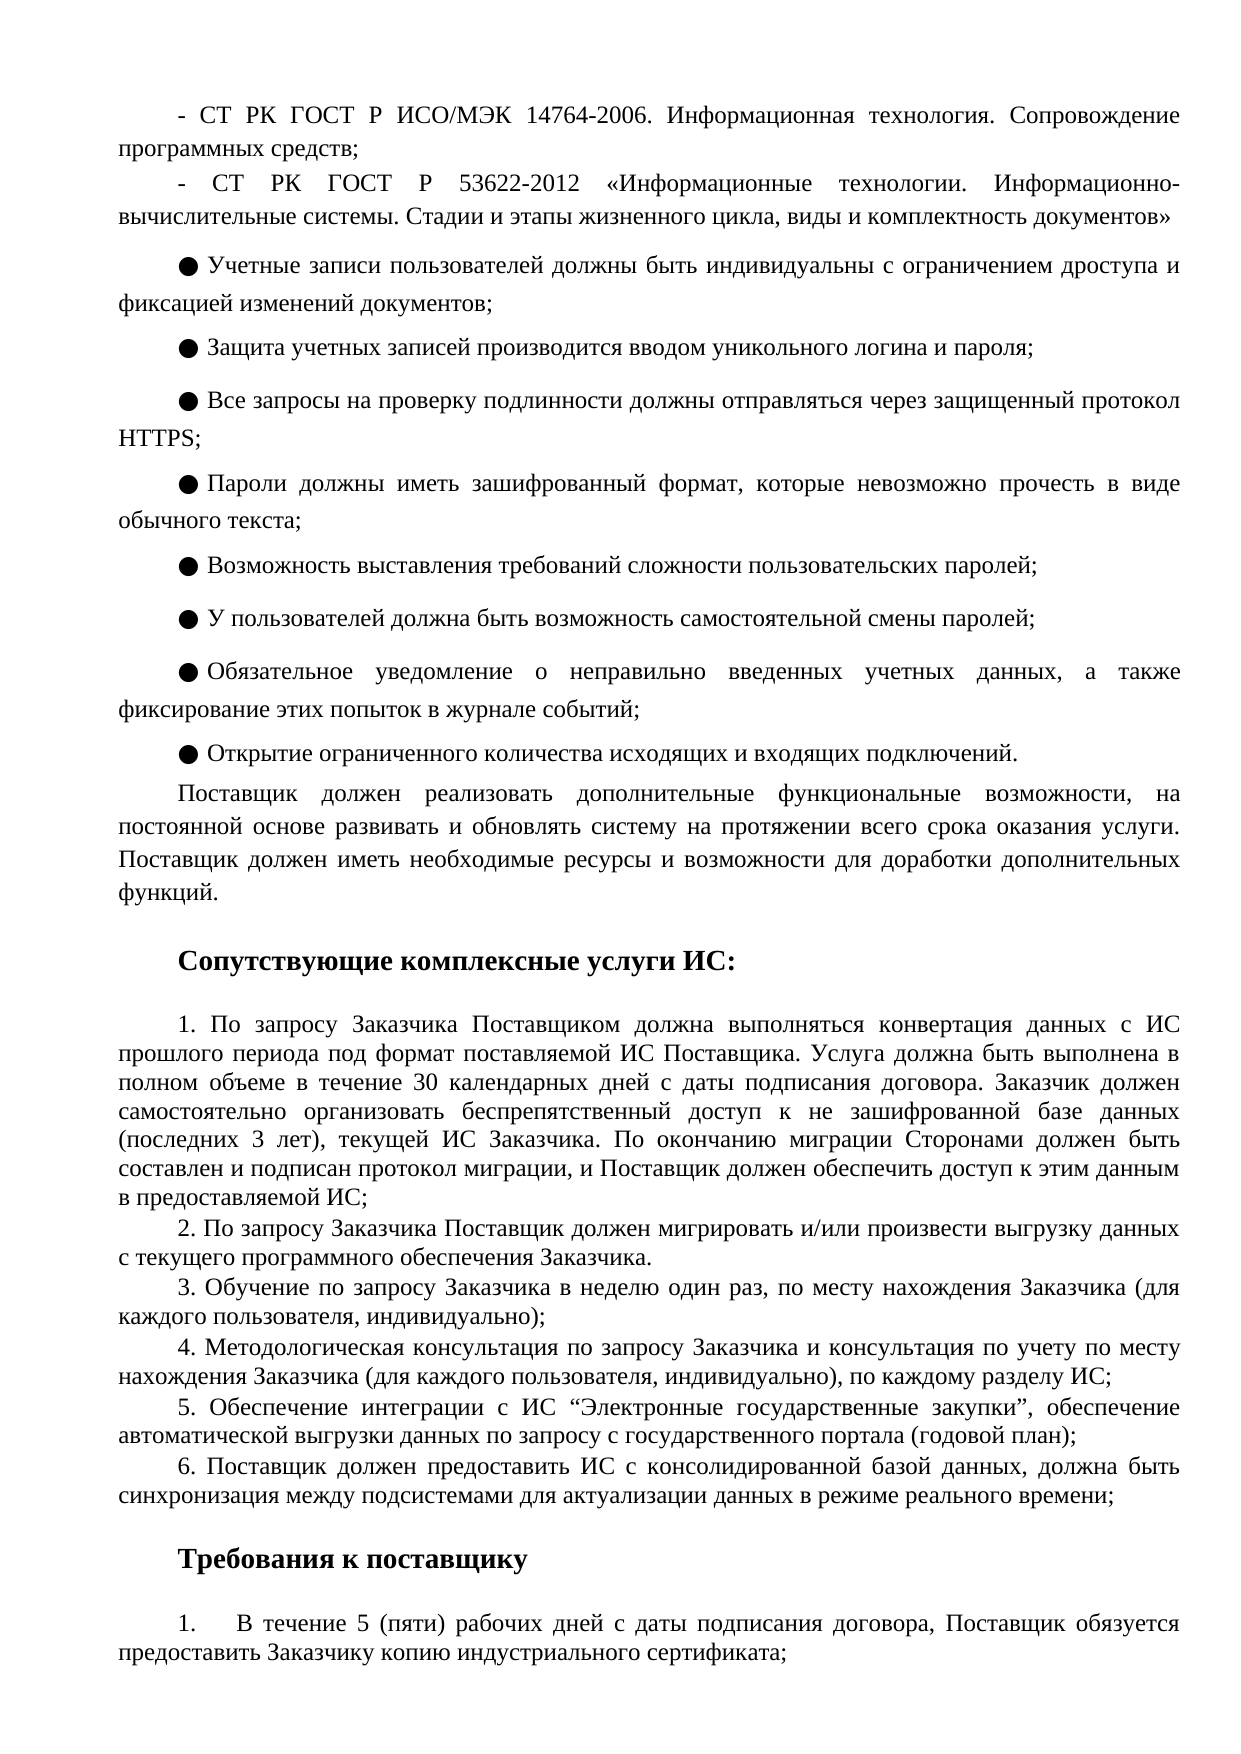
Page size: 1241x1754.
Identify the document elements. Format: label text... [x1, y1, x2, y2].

list У пользователей должна быть возможность самостоятельной смены паролей; [118, 589, 1181, 641]
text 2. По запросу Заказчика Поставщик должен мигрировать и/или произвести выгрузку данных с текущего программного обеспечения Заказчика. [118, 1213, 1181, 1270]
text Требования к поставщику [118, 1542, 1181, 1575]
text 1. По запросу Заказчика Поставщиком должна выполняться конвертация данных с ИС прошлого периода под формат поставляемой ИС Поставщика. Услуга должна быть выполнена в полном объеме в течение 30 календарных дней с даты подписания договора. Заказчик должен самостоятельно организовать беспрепятственный доступ к не зашифрованной базе данных (последних 3 лет), текущей ИС Заказчика. По окончанию миграции Сторонами должен быть составлен и подписан протокол миграции, и Поставщик должен обеспечить доступ к этим данным в предоставляемой ИС; [118, 1009, 1181, 1211]
text 5. Обеспечение интеграции с ИС “Электронные государственные закупки”, обеспечение автоматической выгрузки данных по запросу с государственного портала (годовой план); [118, 1392, 1181, 1449]
text Поставщик должен реализовать дополнительные функциональные возможности, на постоянной основе развивать и обновлять систему на протяжении всего срока оказания услуги. Поставщик должен иметь необходимые ресурсы и возможности для доработки дополнительных функций. [118, 778, 1181, 906]
text - СТ РК ГОСТ Р 53622-2012 «Информационные технологии. Информационно-вычислительные системы. Стадии и этапы жизненного цикла, виды и комплектность документов» [118, 168, 1181, 230]
text - СТ РК ГОСТ Р ИСО/МЭК 14764-2006. Информационная технология. Сопровождение программных средств; [118, 100, 1181, 162]
list Пароли должны иметь зашифрованный формат, которые невозможно прочесть в виде обычного текста; [118, 454, 1181, 534]
list Обязательное уведомление о неправильно введенных учетных данных, а также фиксирование этих попыток в журнале событий; [118, 643, 1181, 723]
list Все запросы на проверку подлинности должны отправляться через защищенный протокол НТТРS; [118, 372, 1181, 452]
text 6. Поставщик должен предоставить ИС с консолидированной базой данных, должна быть синхронизация между подсистемами для актуализации данных в режиме реального времени; [118, 1451, 1181, 1509]
text Сопутствующие комплексные услуги ИС: [118, 943, 1181, 977]
list Возможность выставления требований сложности пользовательских паролей; [118, 536, 1181, 587]
list Учетные записи пользователей должны быть индивидуальны с ограничением дроступа и фиксацией изменений документов; [118, 236, 1181, 316]
list В течение 5 (пяти) рабочих дней с даты подписания договора, Поставщик обязуется предоставить Заказчику копию индустриального сертификата; [118, 1608, 1181, 1666]
text 4. Методологическая консультация по запросу Заказчика и консультация по учету по месту нахождения Заказчика (для каждого пользователя, индивидуально), по каждому разделу ИС; [118, 1332, 1181, 1389]
list Защита учетных записей производится вводом уникольного логина и пароля; [118, 318, 1181, 370]
list Открытие ограниченного количества исходящих и входящих подключений. [118, 725, 1181, 776]
text 3. Обучение по запросу Заказчика в неделю один раз, по месту нахождения Заказчика (для каждого пользователя, индивидуально); [118, 1272, 1181, 1330]
